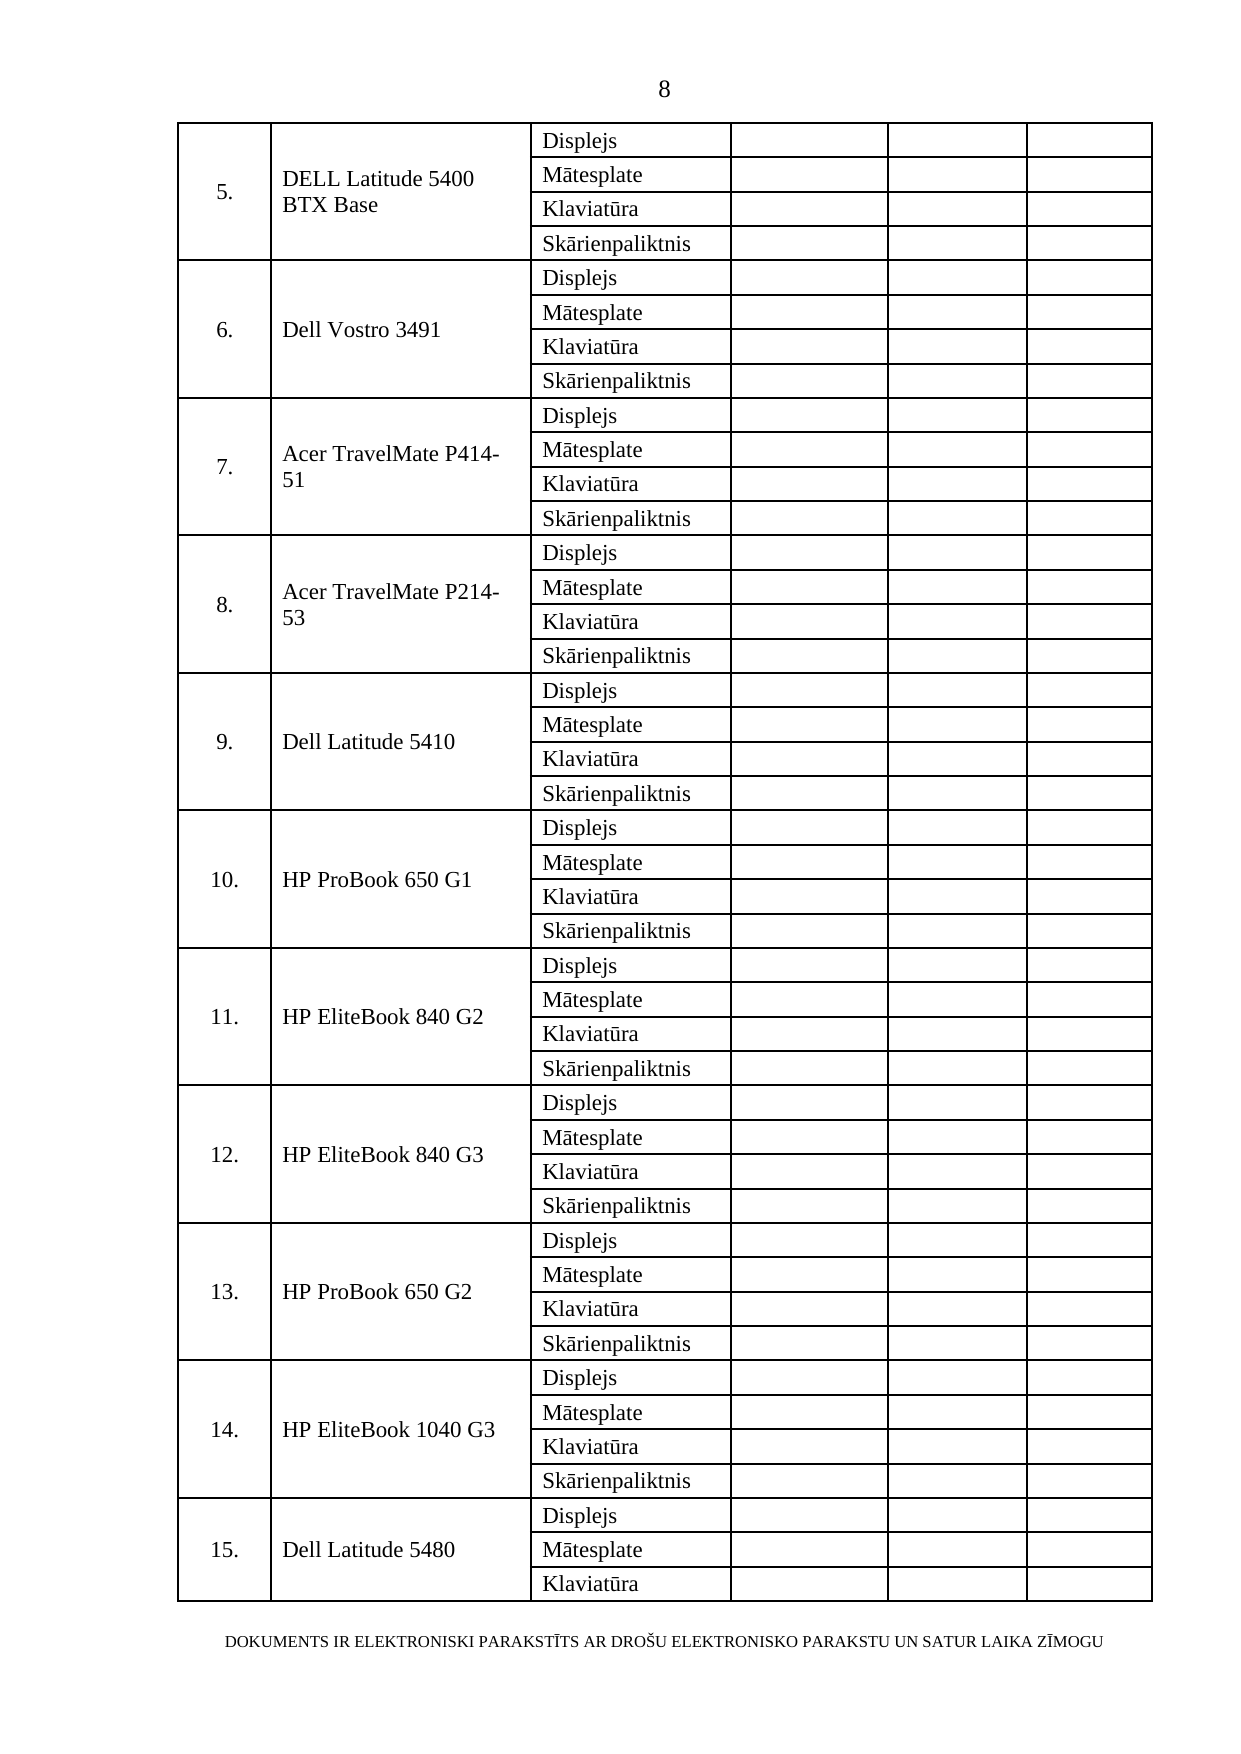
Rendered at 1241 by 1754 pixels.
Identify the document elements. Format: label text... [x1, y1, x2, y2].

table_cell [732, 1052, 887, 1084]
table_cell [889, 846, 1026, 878]
table_cell [889, 1293, 1026, 1325]
table_cell [1028, 1430, 1151, 1462]
table_cell [1028, 777, 1151, 809]
table_cell [889, 1018, 1026, 1050]
table_cell Skārienpaliktnis [532, 227, 730, 259]
table_cell [732, 1396, 887, 1428]
table_cell [889, 1430, 1026, 1462]
table_cell [732, 124, 887, 156]
table_cell [732, 1327, 887, 1359]
table_cell Klaviatūra [532, 330, 730, 362]
table_cell Displejs [532, 399, 730, 431]
table_cell [1028, 1499, 1151, 1531]
table_cell Klaviatūra [532, 1568, 730, 1600]
table_cell Mātesplate [532, 296, 730, 328]
table_cell Dell Vostro 3491 [272, 261, 530, 397]
table_cell [1028, 227, 1151, 259]
table_cell Klaviatūra [532, 193, 730, 225]
table_cell 12. [179, 1086, 270, 1222]
table_cell Mātesplate [532, 708, 730, 741]
table_cell [732, 1533, 887, 1566]
table_cell [889, 1361, 1026, 1394]
table_cell [1028, 915, 1151, 947]
table_cell [732, 777, 887, 809]
table_cell [889, 124, 1026, 156]
table_cell [1028, 571, 1151, 603]
table_cell Dell Latitude 5480 [272, 1499, 530, 1600]
table_cell [889, 502, 1026, 534]
table_cell [732, 227, 887, 259]
table_cell [1028, 1293, 1151, 1325]
table_cell [1028, 193, 1151, 225]
table_cell [732, 1430, 887, 1462]
table_cell [1028, 124, 1151, 156]
table_cell [889, 1121, 1026, 1153]
table_cell Mātesplate [532, 1121, 730, 1153]
table_cell [732, 915, 887, 947]
table_cell HP ProBook 650 G2 [272, 1224, 530, 1359]
table_cell Acer TravelMate P214-53 [272, 536, 530, 672]
table_cell Skārienpaliktnis [532, 502, 730, 534]
table_cell [1028, 365, 1151, 397]
table_cell [732, 193, 887, 225]
table_cell [889, 1052, 1026, 1084]
table_cell 6. [179, 261, 270, 397]
table_cell [732, 502, 887, 534]
table_cell [889, 983, 1026, 1016]
table_cell [732, 1121, 887, 1153]
table_cell [732, 296, 887, 328]
table_cell Mātesplate [532, 846, 730, 878]
table_cell Klaviatūra [532, 1430, 730, 1462]
table_cell [1028, 1258, 1151, 1291]
table_cell Mātesplate [532, 1396, 730, 1428]
table_cell [732, 1465, 887, 1497]
table_cell [1028, 1155, 1151, 1187]
table_cell [889, 571, 1026, 603]
table_cell [732, 1258, 887, 1291]
table_cell [1028, 983, 1151, 1016]
table_cell Displejs [532, 949, 730, 981]
table_cell [1028, 1361, 1151, 1394]
table_cell [1028, 949, 1151, 981]
table_cell [889, 1224, 1026, 1256]
table_cell 5. [179, 124, 270, 259]
table_cell [889, 605, 1026, 637]
table_cell HP EliteBook 840 G3 [272, 1086, 530, 1222]
table_cell [732, 605, 887, 637]
table_cell [889, 536, 1026, 569]
table_cell [732, 1086, 887, 1119]
table_cell [889, 1155, 1026, 1187]
table_cell [1028, 1465, 1151, 1497]
table_cell [732, 640, 887, 672]
table_cell [889, 330, 1026, 362]
table_cell Klaviatūra [532, 1018, 730, 1050]
table_cell [889, 949, 1026, 981]
table_cell [732, 571, 887, 603]
table_cell [889, 1568, 1026, 1600]
table_cell Skārienpaliktnis [532, 1465, 730, 1497]
table_cell [1028, 158, 1151, 191]
table_cell [889, 1499, 1026, 1531]
table_cell [732, 158, 887, 191]
table_cell Skārienpaliktnis [532, 777, 730, 809]
table_cell 13. [179, 1224, 270, 1359]
table_cell [889, 915, 1026, 947]
table_cell Skārienpaliktnis [532, 1052, 730, 1084]
table_cell [732, 743, 887, 775]
table_cell HP EliteBook 1040 G3 [272, 1361, 530, 1497]
table_cell [889, 708, 1026, 741]
table_cell [732, 433, 887, 466]
table_cell [732, 708, 887, 741]
table_cell 7. [179, 399, 270, 534]
table_cell Skārienpaliktnis [532, 365, 730, 397]
table_cell Displejs [532, 1086, 730, 1119]
table_cell Mātesplate [532, 158, 730, 191]
table_cell [1028, 811, 1151, 844]
table_cell [889, 158, 1026, 191]
table_cell [1028, 1121, 1151, 1153]
table_cell [889, 880, 1026, 912]
table_cell [732, 674, 887, 706]
table_cell [1028, 1568, 1151, 1600]
table_cell [889, 296, 1026, 328]
table_cell [732, 983, 887, 1016]
table_cell 14. [179, 1361, 270, 1497]
table_cell [889, 468, 1026, 500]
table_cell [1028, 1018, 1151, 1050]
table_cell [1028, 1327, 1151, 1359]
table_cell Displejs [532, 536, 730, 569]
table_cell [1028, 846, 1151, 878]
table_cell [889, 433, 1026, 466]
table_cell [889, 227, 1026, 259]
table_cell 15. [179, 1499, 270, 1600]
table_cell [889, 811, 1026, 844]
table_cell [1028, 468, 1151, 500]
table_cell Klaviatūra [532, 743, 730, 775]
table_cell Skārienpaliktnis [532, 1190, 730, 1222]
table_cell [1028, 502, 1151, 534]
table_cell [889, 777, 1026, 809]
table_cell [732, 880, 887, 912]
table_cell [732, 1190, 887, 1222]
table_cell [1028, 536, 1151, 569]
table_cell Skārienpaliktnis [532, 640, 730, 672]
table_cell DELL Latitude 5400 BTX Base [272, 124, 530, 259]
table_cell [732, 261, 887, 294]
table_cell [889, 1086, 1026, 1119]
table_cell [1028, 708, 1151, 741]
table_cell [732, 1361, 887, 1394]
table_cell [732, 1224, 887, 1256]
table_cell [1028, 1533, 1151, 1566]
table_cell [732, 846, 887, 878]
table_cell [889, 1396, 1026, 1428]
table_cell [1028, 1086, 1151, 1119]
table_cell Dell Latitude 5410 [272, 674, 530, 809]
table_cell [889, 1465, 1026, 1497]
table_cell Skārienpaliktnis [532, 915, 730, 947]
table_cell [732, 1018, 887, 1050]
table_cell [732, 811, 887, 844]
table_cell [1028, 605, 1151, 637]
table_cell [732, 949, 887, 981]
table_cell Mātesplate [532, 1258, 730, 1291]
table_cell Klaviatūra [532, 605, 730, 637]
table_cell [732, 1293, 887, 1325]
table_cell [732, 468, 887, 500]
table_cell [732, 1568, 887, 1600]
table_cell [889, 743, 1026, 775]
table_cell Displejs [532, 261, 730, 294]
table_cell [889, 640, 1026, 672]
table_cell [732, 1155, 887, 1187]
table_cell Displejs [532, 124, 730, 156]
table_cell Skārienpaliktnis [532, 1327, 730, 1359]
table_cell Displejs [532, 1499, 730, 1531]
table_cell [889, 1258, 1026, 1291]
table_cell Klaviatūra [532, 880, 730, 912]
table_cell 10. [179, 811, 270, 947]
table_cell [1028, 433, 1151, 466]
table_cell [1028, 880, 1151, 912]
table_cell Acer TravelMate P414-51 [272, 399, 530, 534]
table_cell Mātesplate [532, 983, 730, 1016]
table_cell [889, 674, 1026, 706]
table_cell [889, 261, 1026, 294]
table_cell [1028, 743, 1151, 775]
table_cell [889, 193, 1026, 225]
table_cell [1028, 674, 1151, 706]
table_cell Klaviatūra [532, 1155, 730, 1187]
table_cell [732, 399, 887, 431]
table_cell [889, 1533, 1026, 1566]
table_cell [889, 1190, 1026, 1222]
table_cell [1028, 330, 1151, 362]
table_cell [889, 1327, 1026, 1359]
table_cell [1028, 1224, 1151, 1256]
table_cell [889, 365, 1026, 397]
table_cell HP ProBook 650 G1 [272, 811, 530, 947]
table_cell Displejs [532, 1361, 730, 1394]
table_cell [1028, 1190, 1151, 1222]
table_cell [1028, 1052, 1151, 1084]
table_cell [889, 399, 1026, 431]
table_cell [1028, 640, 1151, 672]
table_cell [732, 536, 887, 569]
table_cell [1028, 296, 1151, 328]
table_cell Mātesplate [532, 1533, 730, 1566]
table_cell Klaviatūra [532, 1293, 730, 1325]
table_cell HP EliteBook 840 G2 [272, 949, 530, 1084]
table_cell Displejs [532, 1224, 730, 1256]
table_cell 9. [179, 674, 270, 809]
table_cell Mātesplate [532, 571, 730, 603]
table_cell [732, 365, 887, 397]
table_cell Displejs [532, 674, 730, 706]
table_cell Displejs [532, 811, 730, 844]
table_cell [1028, 261, 1151, 294]
table_cell 8. [179, 536, 270, 672]
table_cell [732, 330, 887, 362]
table_cell [1028, 399, 1151, 431]
table_cell Mātesplate [532, 433, 730, 466]
table_cell [1028, 1396, 1151, 1428]
table_cell [732, 1499, 887, 1531]
table_cell 11. [179, 949, 270, 1084]
table_cell Klaviatūra [532, 468, 730, 500]
